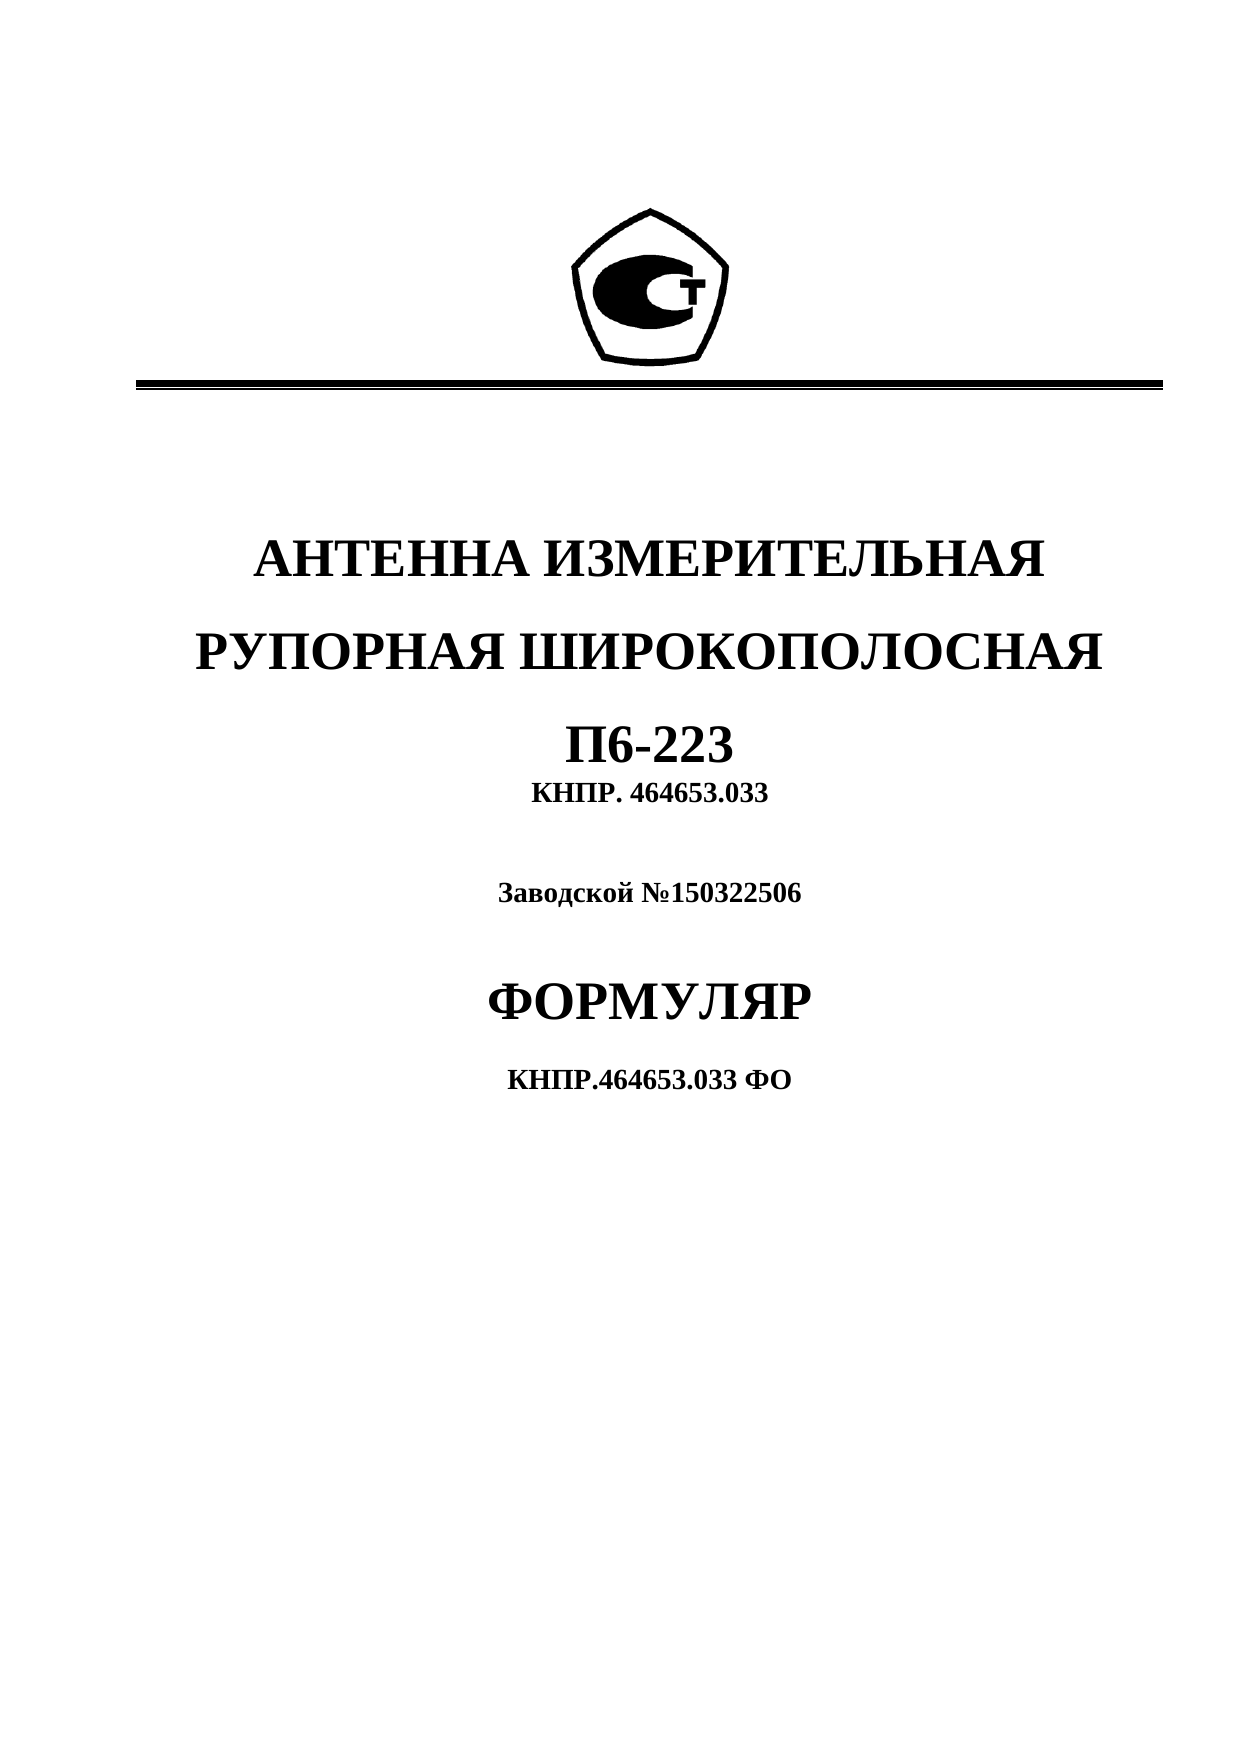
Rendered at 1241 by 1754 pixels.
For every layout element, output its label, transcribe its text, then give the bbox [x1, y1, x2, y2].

text КНПР.464653.033 ФО [148, 1062, 1152, 1096]
text КНПР. 464653.033 [148, 775, 1152, 808]
picture [558, 198, 741, 376]
table_header [136, 199, 1163, 380]
text П6-223 [148, 712, 1152, 775]
text ФОРМУЛЯР [148, 969, 1152, 1031]
text Заводской №150322506 [148, 875, 1152, 909]
text АНТЕННА ИЗМЕРИТЕЛЬНАЯ РУПОРНАЯ ШИРОКОПОЛОСНАЯ [148, 526, 1152, 681]
